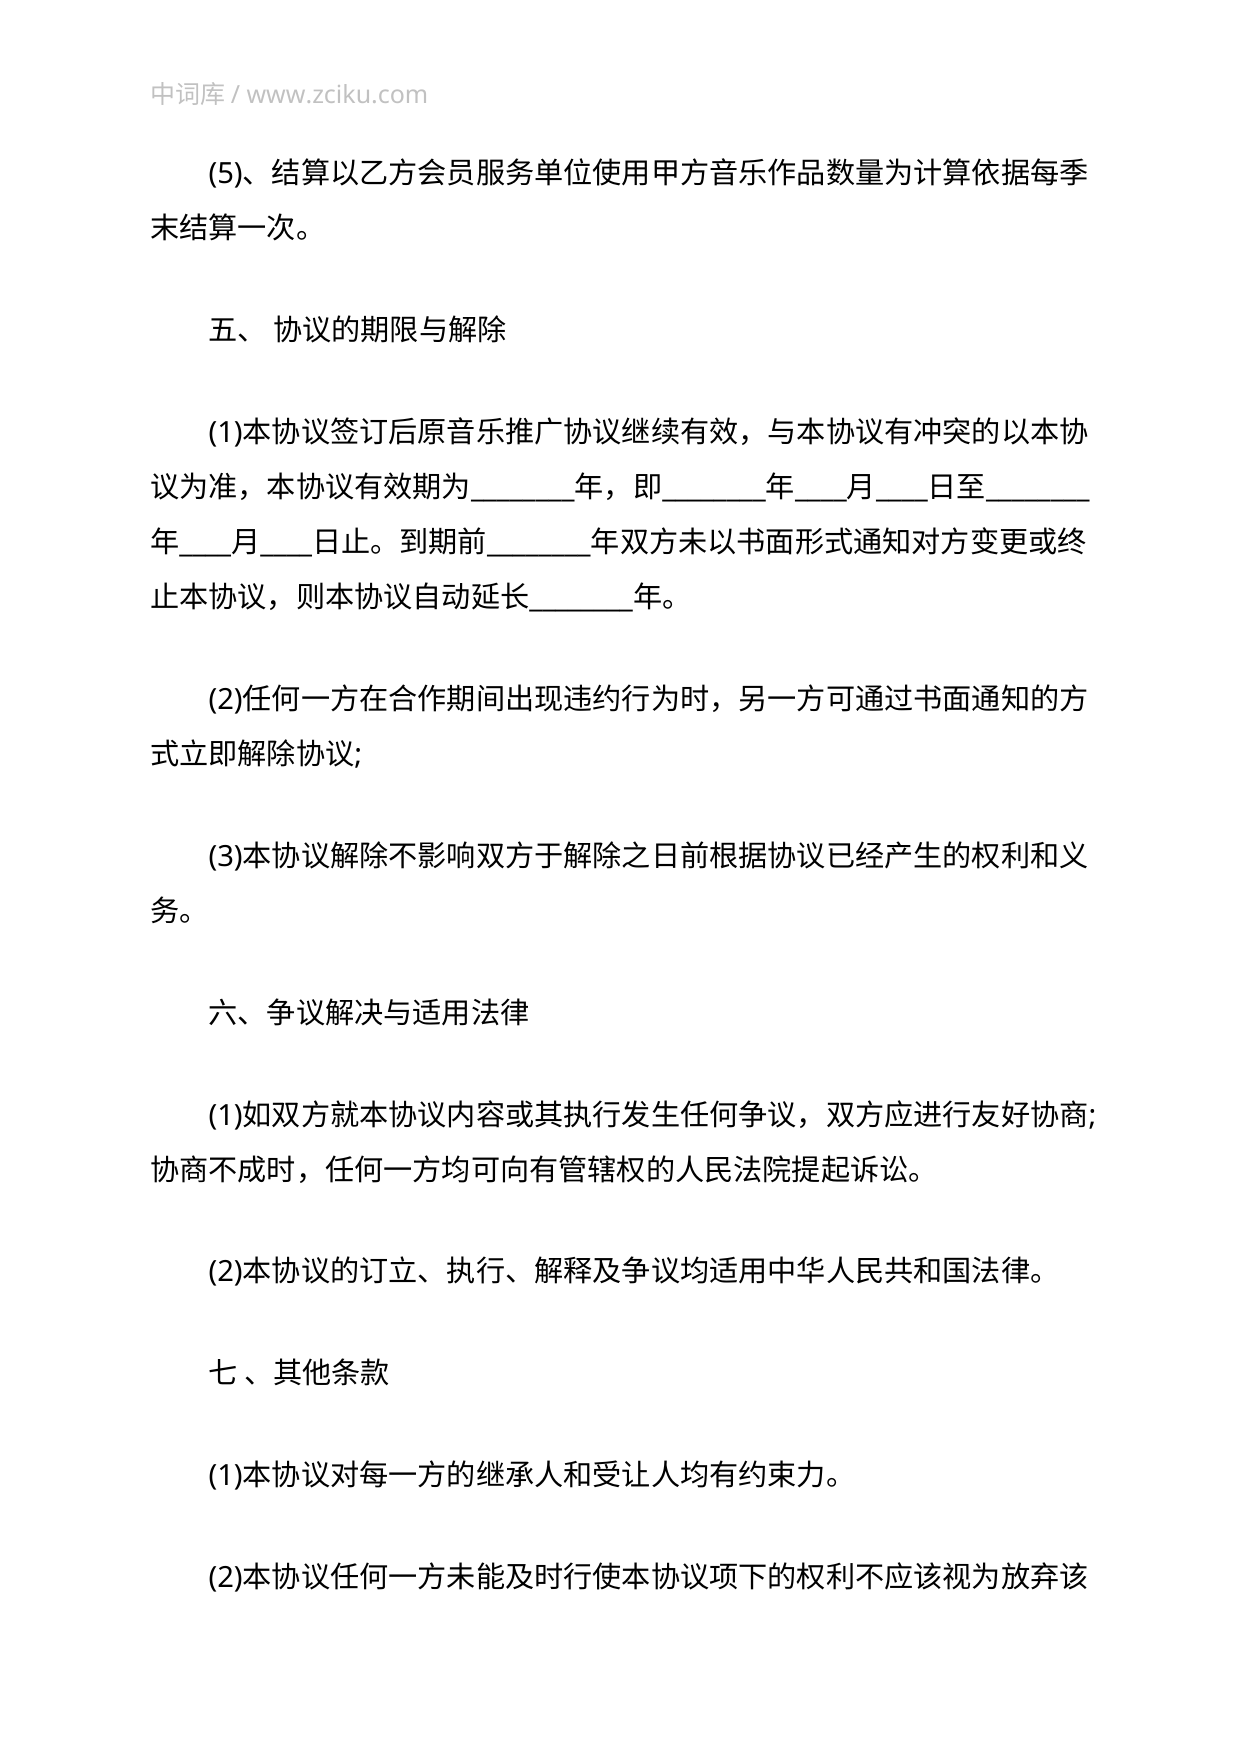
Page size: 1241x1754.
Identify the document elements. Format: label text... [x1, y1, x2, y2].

text (1)如双方就本协议内容或其执行发生任何争议，双方应进行友好协商;协商不成时，任何一方均可向有管辖权的人民法院提起诉讼。 [150, 1091, 1090, 1188]
text (2)任何一方在合作期间出现违约行为时，另一方可通过书面通知的方式立即解除协议; [150, 676, 1090, 773]
text 七 、其他条款 [150, 1350, 1090, 1392]
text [150, 1553, 1090, 1596]
text 五、 协议的期限与解除 [150, 307, 1090, 349]
text (5)、结算以乙方会员服务单位使用甲方音乐作品数量为计算依据每季末结算一次。 [150, 150, 1090, 247]
text (1)本协议对每一方的继承人和受让人均有约束力。 [150, 1452, 1090, 1494]
text (1)本协议签订后原音乐推广协议继续有效，与本协议有冲突的以本协议为准，本协议有效期为________年，即________年____月____日至________年____月____日止。到期前________年双方未以书面形式通知对方变更或终止本协议，则本协议自动延长________年。 [150, 408, 1090, 616]
text (3)本协议解除不影响双方于解除之日前根据协议已经产生的权利和义务。 [150, 832, 1090, 930]
text 六、争议解决与适用法律 [150, 989, 1090, 1032]
text (2)本协议的订立、执行、解释及争议均适用中华人民共和国法律。 [150, 1248, 1090, 1290]
